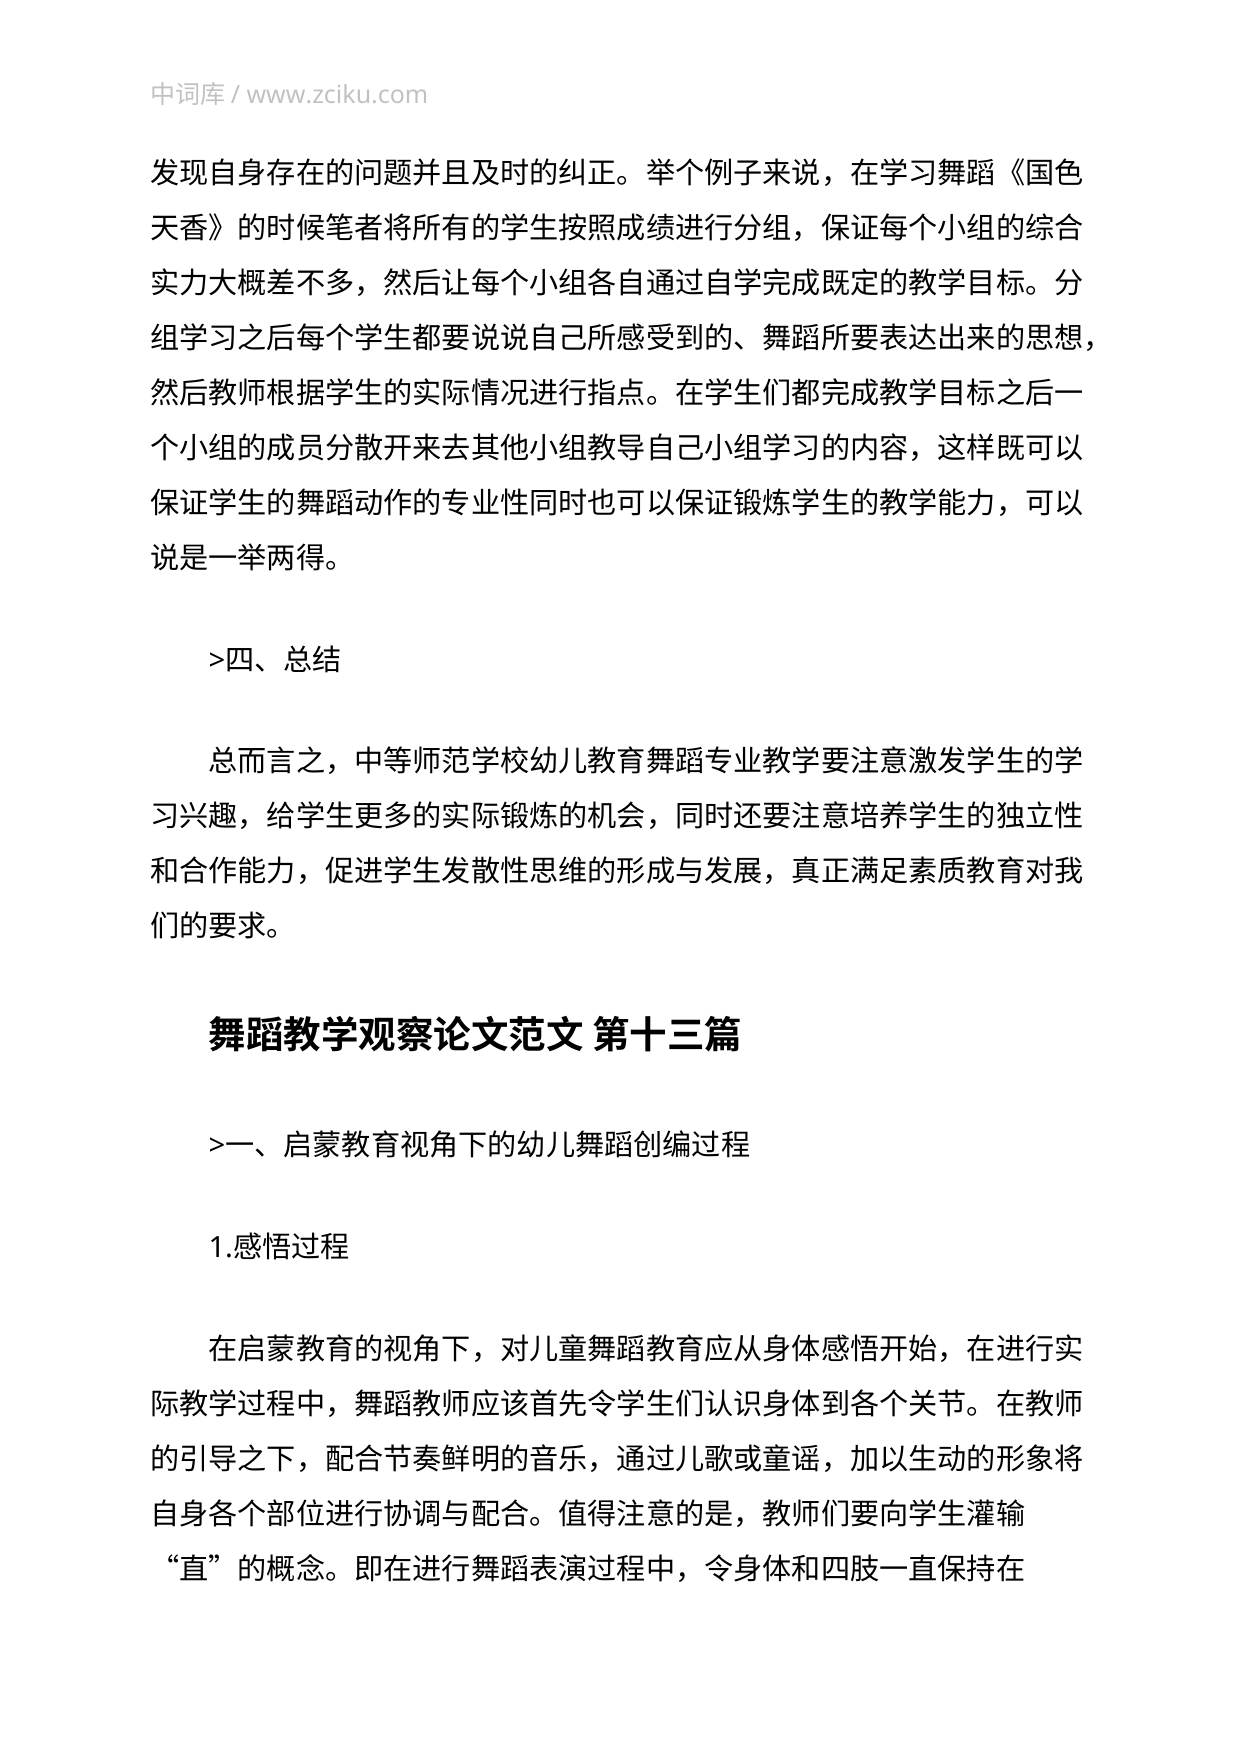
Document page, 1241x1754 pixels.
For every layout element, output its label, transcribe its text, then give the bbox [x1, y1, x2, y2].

text 总而言之，中等师范学校幼儿教育舞蹈专业教学要注意激发学生的学习兴趣，给学生更多的实际锻炼的机会，同时还要注意培养学生的独立性和合作能力，促进学生发散性思维的形成与发展，真正满足素质教育对我们的要求。 [150, 738, 1090, 945]
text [150, 1326, 1090, 1588]
text >四、总结 [150, 636, 1090, 678]
text >一、启蒙教育视角下的幼儿舞蹈创编过程 [150, 1122, 1090, 1164]
text 舞蹈教学观察论文范文 第十三篇 [150, 1004, 1090, 1059]
text 1.感悟过程 [150, 1224, 1090, 1266]
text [150, 150, 1090, 577]
